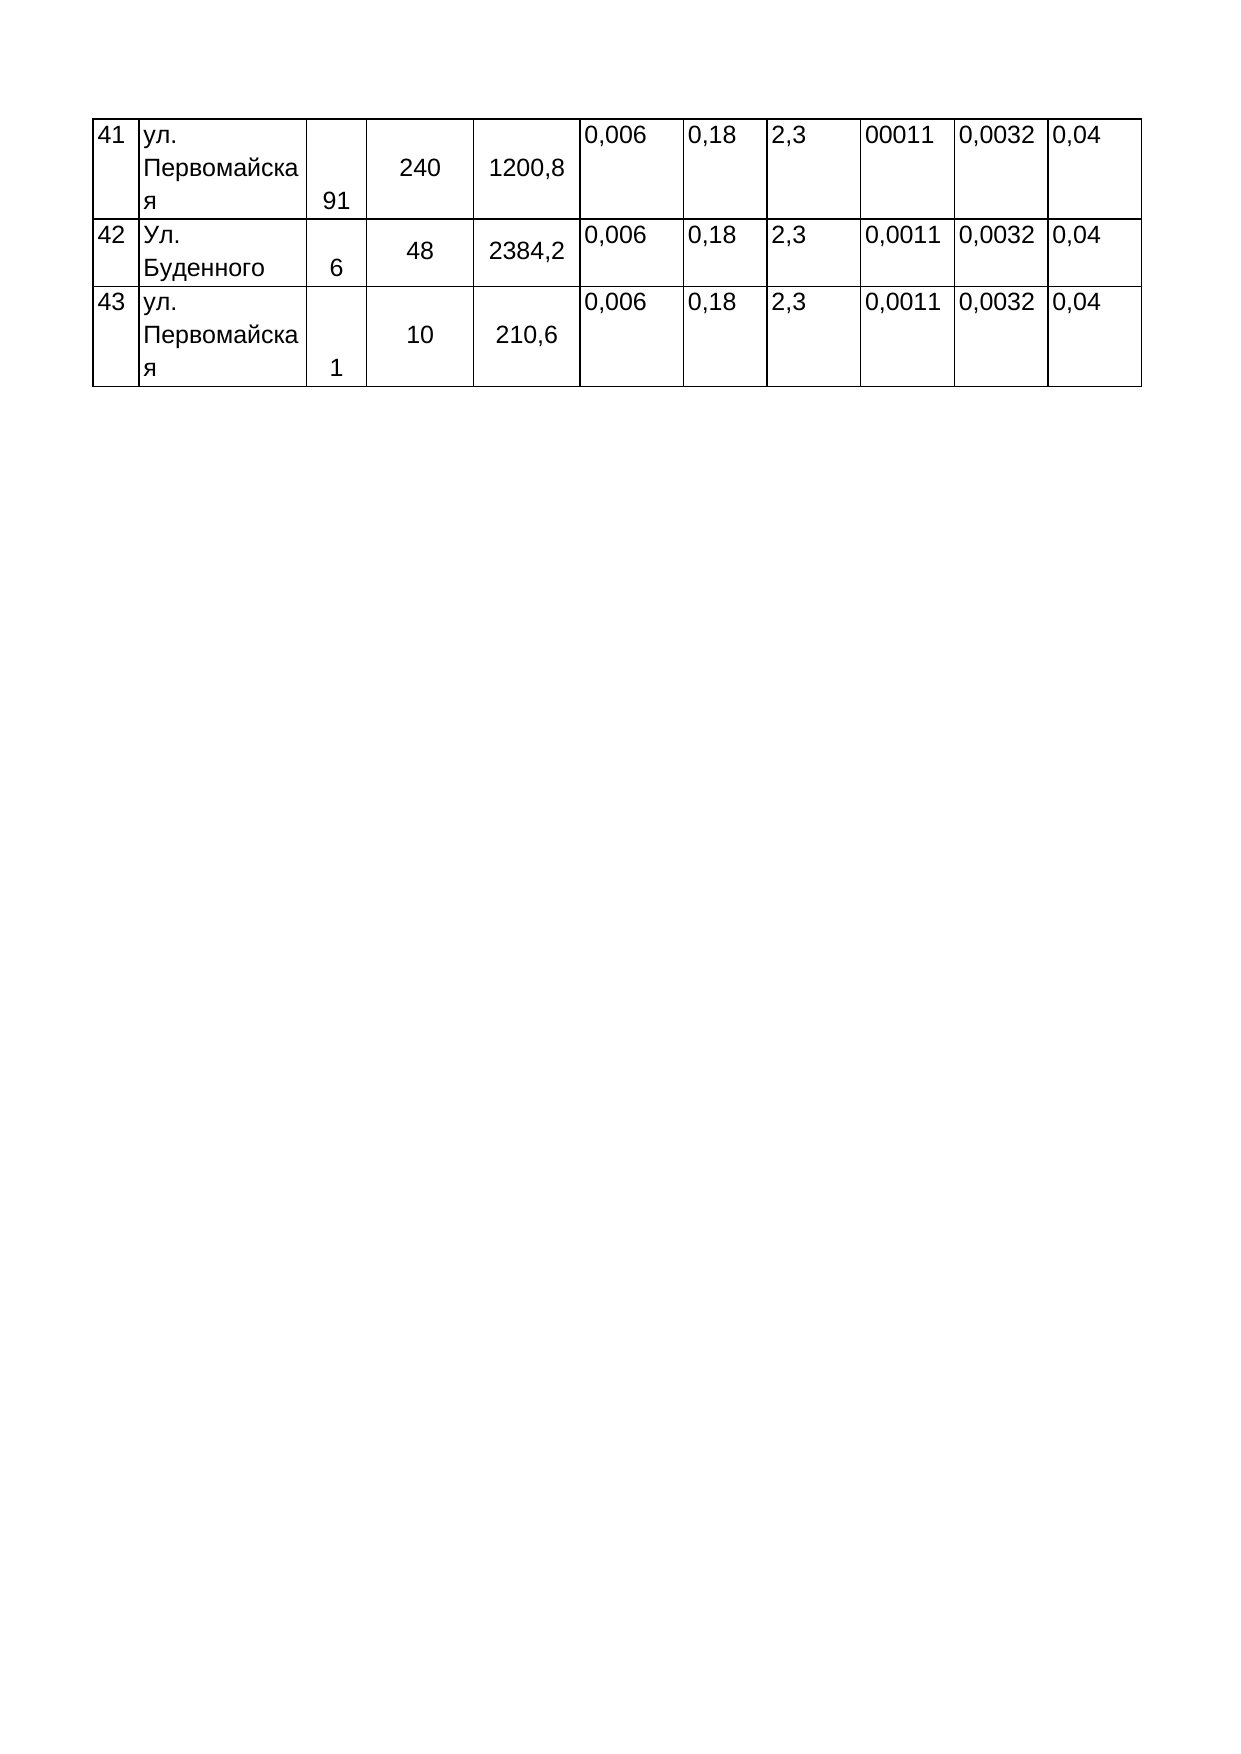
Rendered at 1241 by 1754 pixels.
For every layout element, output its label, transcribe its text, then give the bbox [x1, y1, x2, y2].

table_cell 42 [94, 220, 138, 286]
table_cell 2,3 [768, 120, 860, 218]
table_cell 0,006 [581, 287, 683, 386]
table_cell 0,18 [684, 120, 766, 218]
table_cell ул. Первомайская [140, 120, 306, 218]
table_cell 0,006 [581, 120, 683, 218]
table_cell 0,04 [1049, 287, 1141, 386]
table_cell 0,0011 [861, 220, 954, 286]
table_cell 0,18 [684, 220, 766, 286]
table_cell 2,3 [768, 287, 860, 386]
table_cell 0,0032 [955, 287, 1047, 386]
table_cell 210,6 [474, 287, 579, 386]
table_cell 91 [307, 120, 366, 218]
table_cell 0,0011 [861, 287, 954, 386]
table_cell 2,3 [768, 220, 860, 286]
table_cell 48 [367, 220, 473, 286]
table_cell 10 [367, 287, 473, 386]
table_cell 1 [307, 287, 366, 386]
table_cell 0,04 [1049, 120, 1141, 218]
table_cell 240 [367, 120, 473, 218]
table_cell 0,0032 [955, 220, 1047, 286]
table_cell 6 [307, 220, 366, 286]
table_cell Ул. Буденного [140, 220, 306, 286]
table_cell 41 [94, 120, 138, 218]
table_cell 0,006 [581, 220, 683, 286]
table_cell 0,18 [684, 287, 766, 386]
table_cell 43 [94, 287, 138, 386]
table_cell 00011 [861, 120, 954, 218]
table_cell 1200,8 [474, 120, 579, 218]
table_cell 0,04 [1049, 220, 1141, 286]
table_cell 2384,2 [474, 220, 579, 286]
table_cell ул. Первомайская [140, 287, 306, 386]
table_cell 0,0032 [955, 120, 1047, 218]
